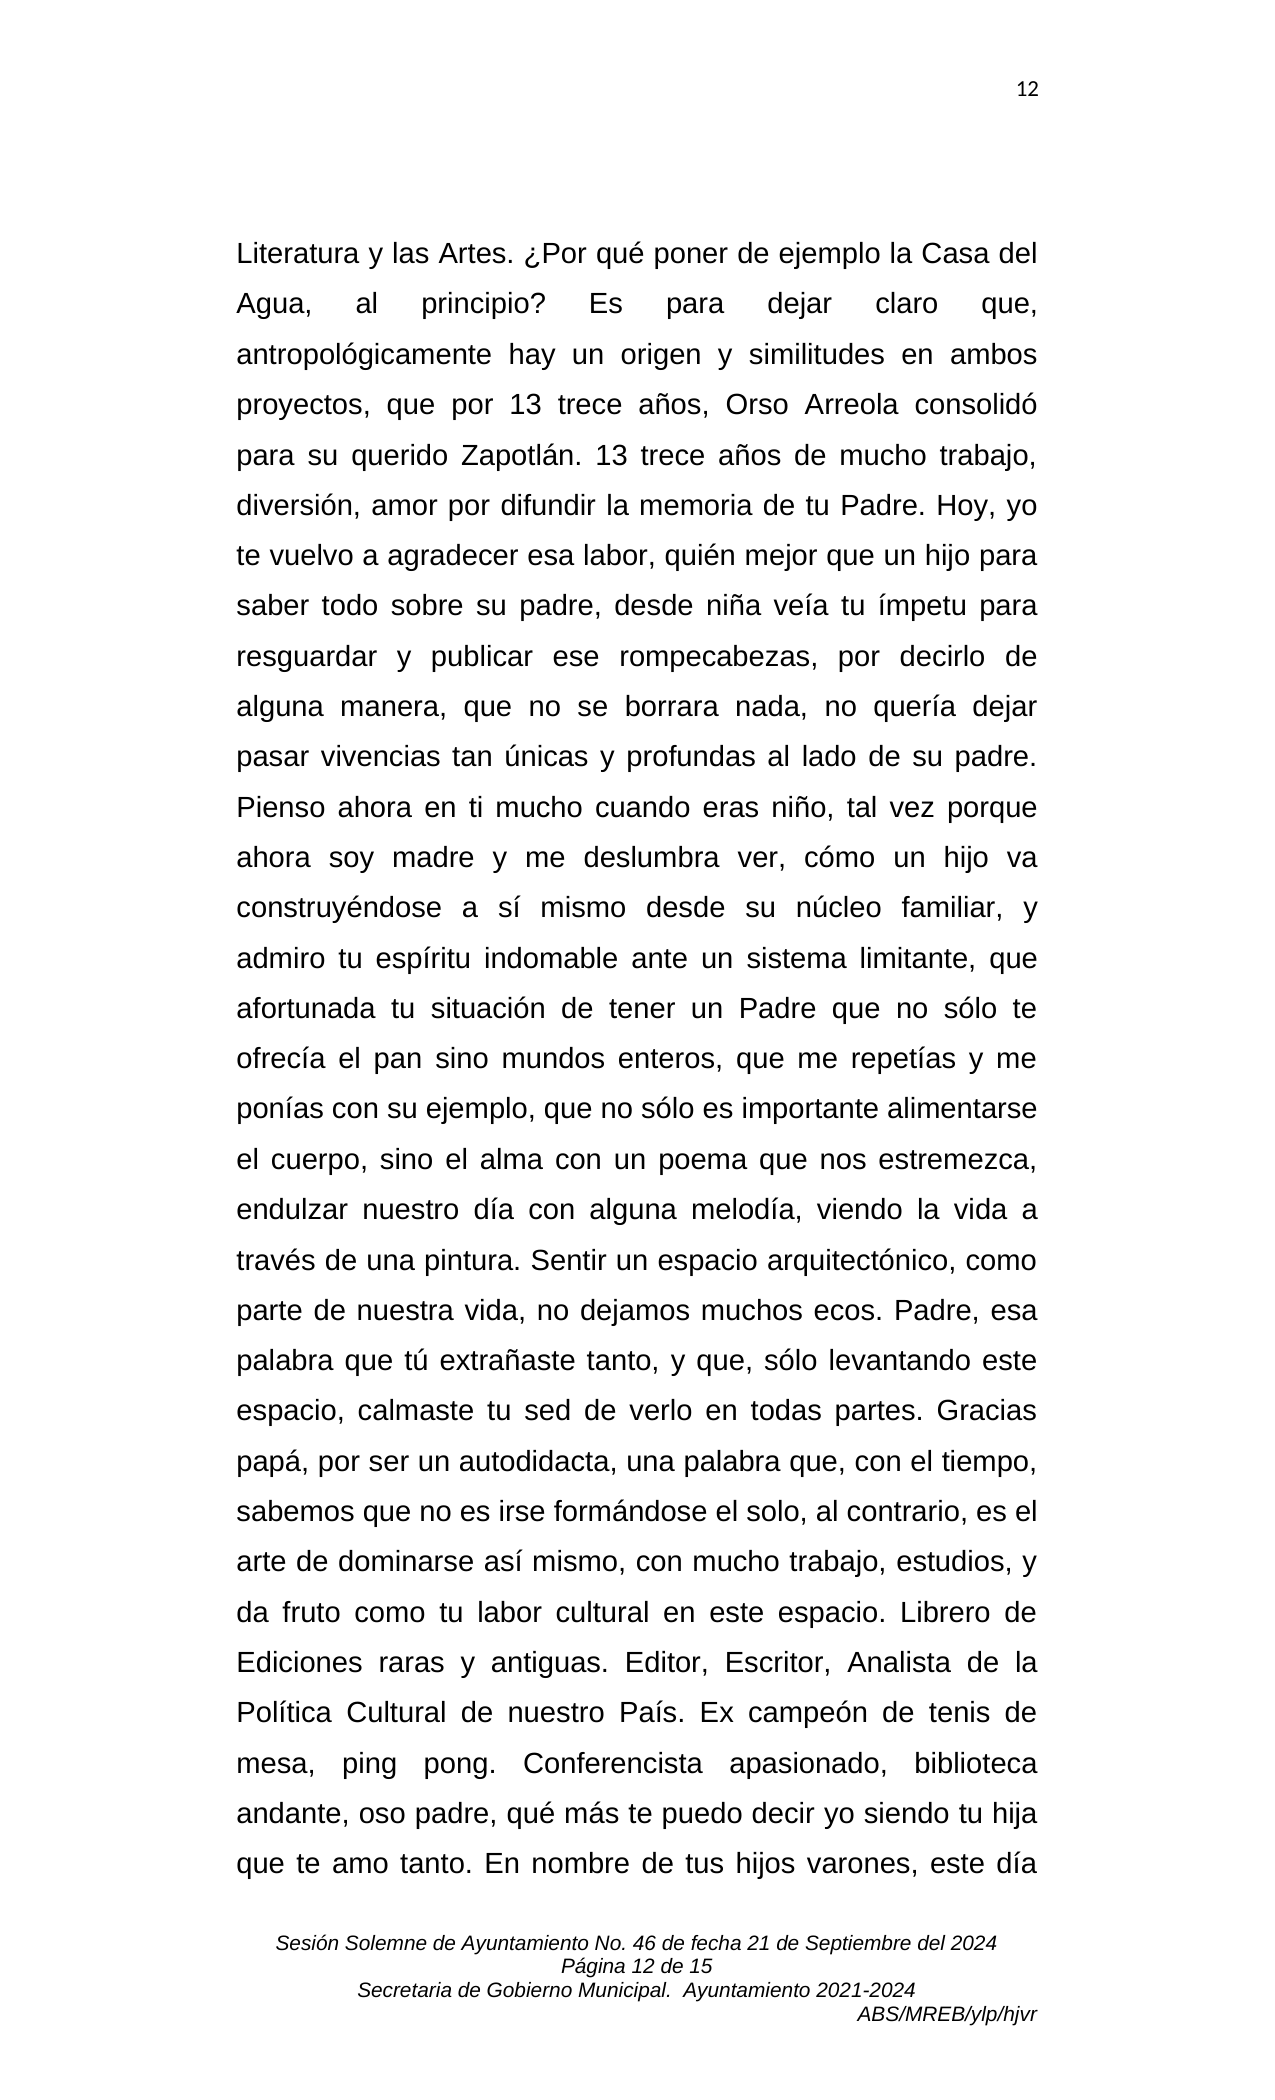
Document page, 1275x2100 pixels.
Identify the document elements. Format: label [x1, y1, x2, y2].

text [236, 236, 1039, 1880]
